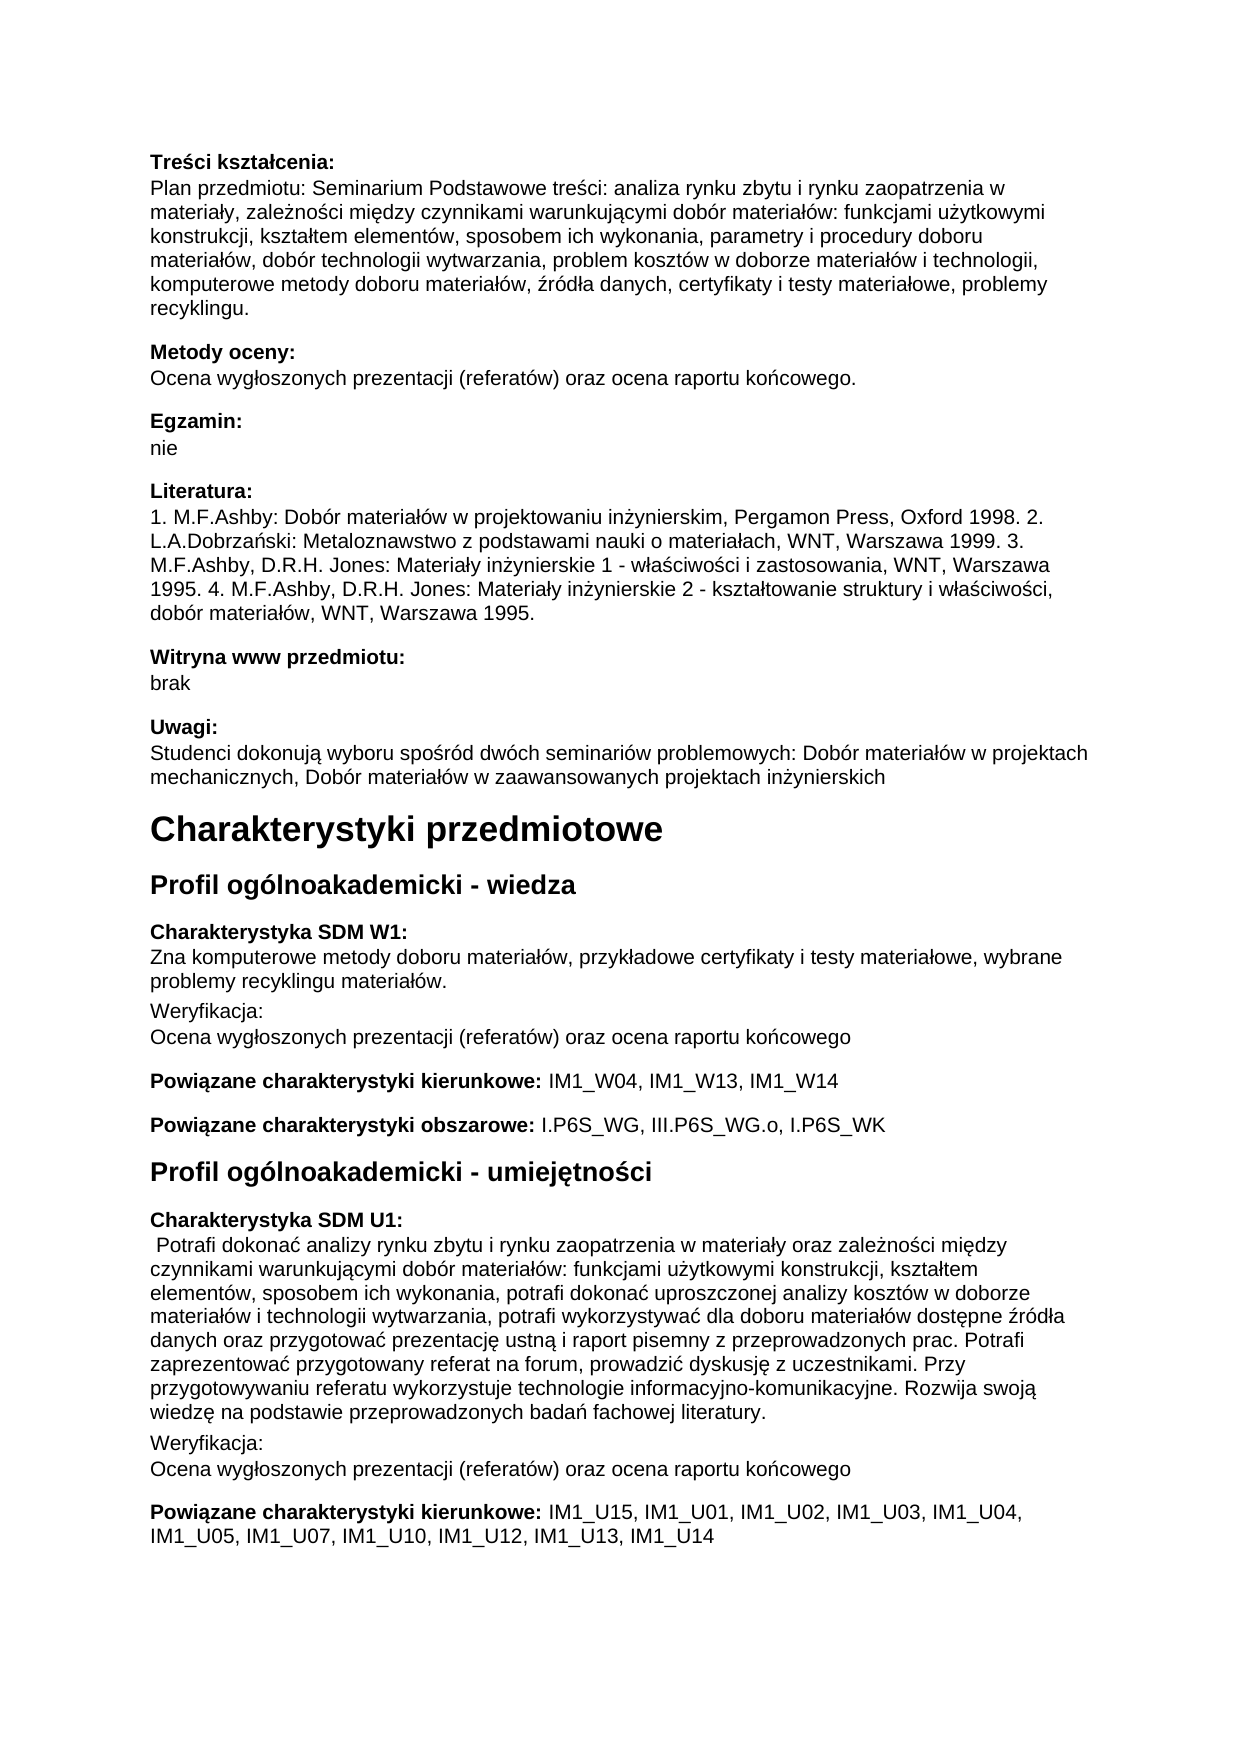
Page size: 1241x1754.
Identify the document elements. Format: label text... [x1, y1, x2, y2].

text Treści kształcenia: [150, 150, 1090, 174]
text Metody oceny: [150, 339, 1090, 363]
text Literatura: [150, 479, 1090, 503]
text Plan przedmiotu: Seminarium Podstawowe treści: analiza rynku zbytu i rynku zaopatrzenia w materiały, zależności między czynnikami warunkującymi dobór materiałów: funkcjami użytkowymi konstrukcji, kształtem elementów, sposobem ich wykonania, parametry i procedury doboru materiałów, dobór technologii wytwarzania, problem kosztów w doborze materiałów i technologii, komputerowe metody doboru materiałów, źródła danych, certyfikaty i testy materiałowe, problemy recyklingu. [150, 176, 1090, 320]
text Ocena wygłoszonych prezentacji (referatów) oraz ocena raportu końcowego [150, 1456, 1090, 1480]
text 1. M.F.Ashby: Dobór materiałów w projektowaniu inżynierskim, Pergamon Press, Oxford 1998. 2. L.A.Dobrzański: Metaloznawstwo z podstawami nauki o materiałach, WNT, Warszawa 1999. 3. M.F.Ashby, D.R.H. Jones: Materiały inżynierskie 1 - właściwości i zastosowania, WNT, Warszawa 1995. 4. M.F.Ashby, D.R.H. Jones: Materiały inżynierskie 2 - kształtowanie struktury i właściwości, dobór materiałów, WNT, Warszawa 1995. [150, 505, 1090, 625]
text Studenci dokonują wyboru spośród dwóch seminariów problemowych: Dobór materiałów w projektach mechanicznych, Dobór materiałów w zaawansowanych projektach inżynierskich [150, 741, 1090, 788]
text Charakterystyka SDM W1: [150, 920, 1090, 944]
text Powiązane charakterystyki kierunkowe: IM1_W04, IM1_W13, IM1_W14 [150, 1069, 1090, 1093]
text brak [150, 671, 1090, 695]
text nie [150, 435, 1090, 459]
text Potrafi dokonać analizy rynku zbytu i rynku zaopatrzenia w materiały oraz zależności między czynnikami warunkującymi dobór materiałów: funkcjami użytkowymi konstrukcji, kształtem elementów, sposobem ich wykonania, potrafi dokonać uproszczonej analizy kosztów w doborze materiałów i technologii wytwarzania, potrafi wykorzystywać dla doboru materiałów dostępne źródła danych oraz przygotować prezentację ustną i raport pisemny z przeprowadzonych prac. Potrafi zaprezentować przygotowany referat na forum, prowadzić dyskusję z uczestnikami. Przy przygotowywaniu referatu wykorzystuje technologie informacyjno-komunikacyjne. Rozwija swoją wiedzę na podstawie przeprowadzonych badań fachowej literatury. [150, 1232, 1090, 1424]
text Powiązane charakterystyki obszarowe: I.P6S_WG, III.P6S_WG.o, I.P6S_WK [150, 1113, 1090, 1137]
text Egzamin: [150, 409, 1090, 433]
text Zna komputerowe metody doboru materiałów, przykładowe certyfikaty i testy materiałowe, wybrane problemy recyklingu materiałów. [150, 945, 1090, 993]
text Weryfikacja: [150, 999, 1090, 1023]
subtitle Charakterystyki przedmiotowe [150, 808, 1090, 849]
text Witryna www przedmiotu: [150, 645, 1090, 669]
text Powiązane charakterystyki kierunkowe: IM1_U15, IM1_U01, IM1_U02, IM1_U03, IM1_U04, IM1_U05, IM1_U07, IM1_U10, IM1_U12, IM1_U13, IM1_U14 [150, 1500, 1090, 1548]
text Uwagi: [150, 714, 1090, 738]
subtitle Profil ogólnoakademicki - umiejętności [150, 1156, 1090, 1188]
subtitle Profil ogólnoakademicki - wiedza [150, 869, 1090, 900]
text Ocena wygłoszonych prezentacji (referatów) oraz ocena raportu końcowego [150, 1025, 1090, 1049]
text Charakterystyka SDM U1: [150, 1207, 1090, 1231]
text Weryfikacja: [150, 1430, 1090, 1454]
text Ocena wygłoszonych prezentacji (referatów) oraz ocena raportu końcowego. [150, 366, 1090, 389]
